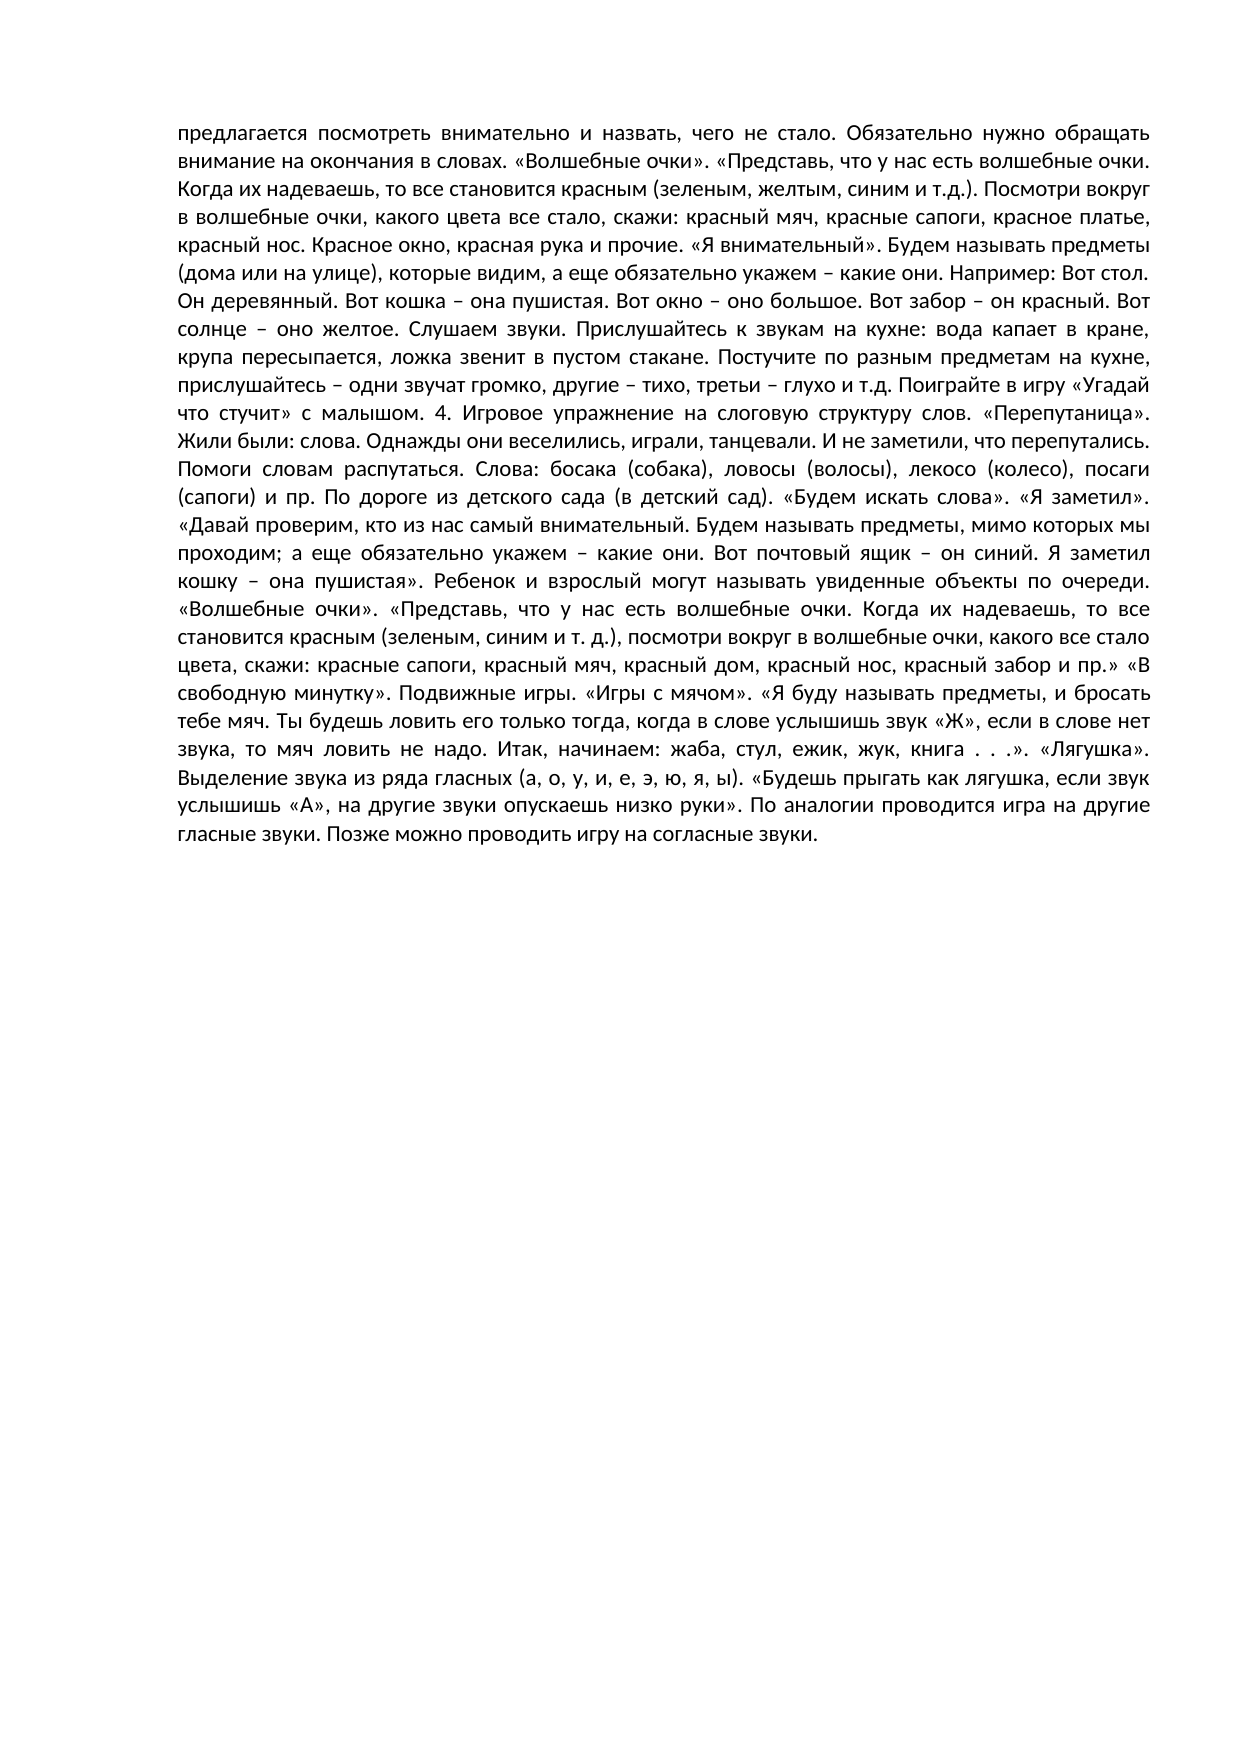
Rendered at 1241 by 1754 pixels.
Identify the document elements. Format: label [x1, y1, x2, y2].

text [177, 118, 1152, 847]
